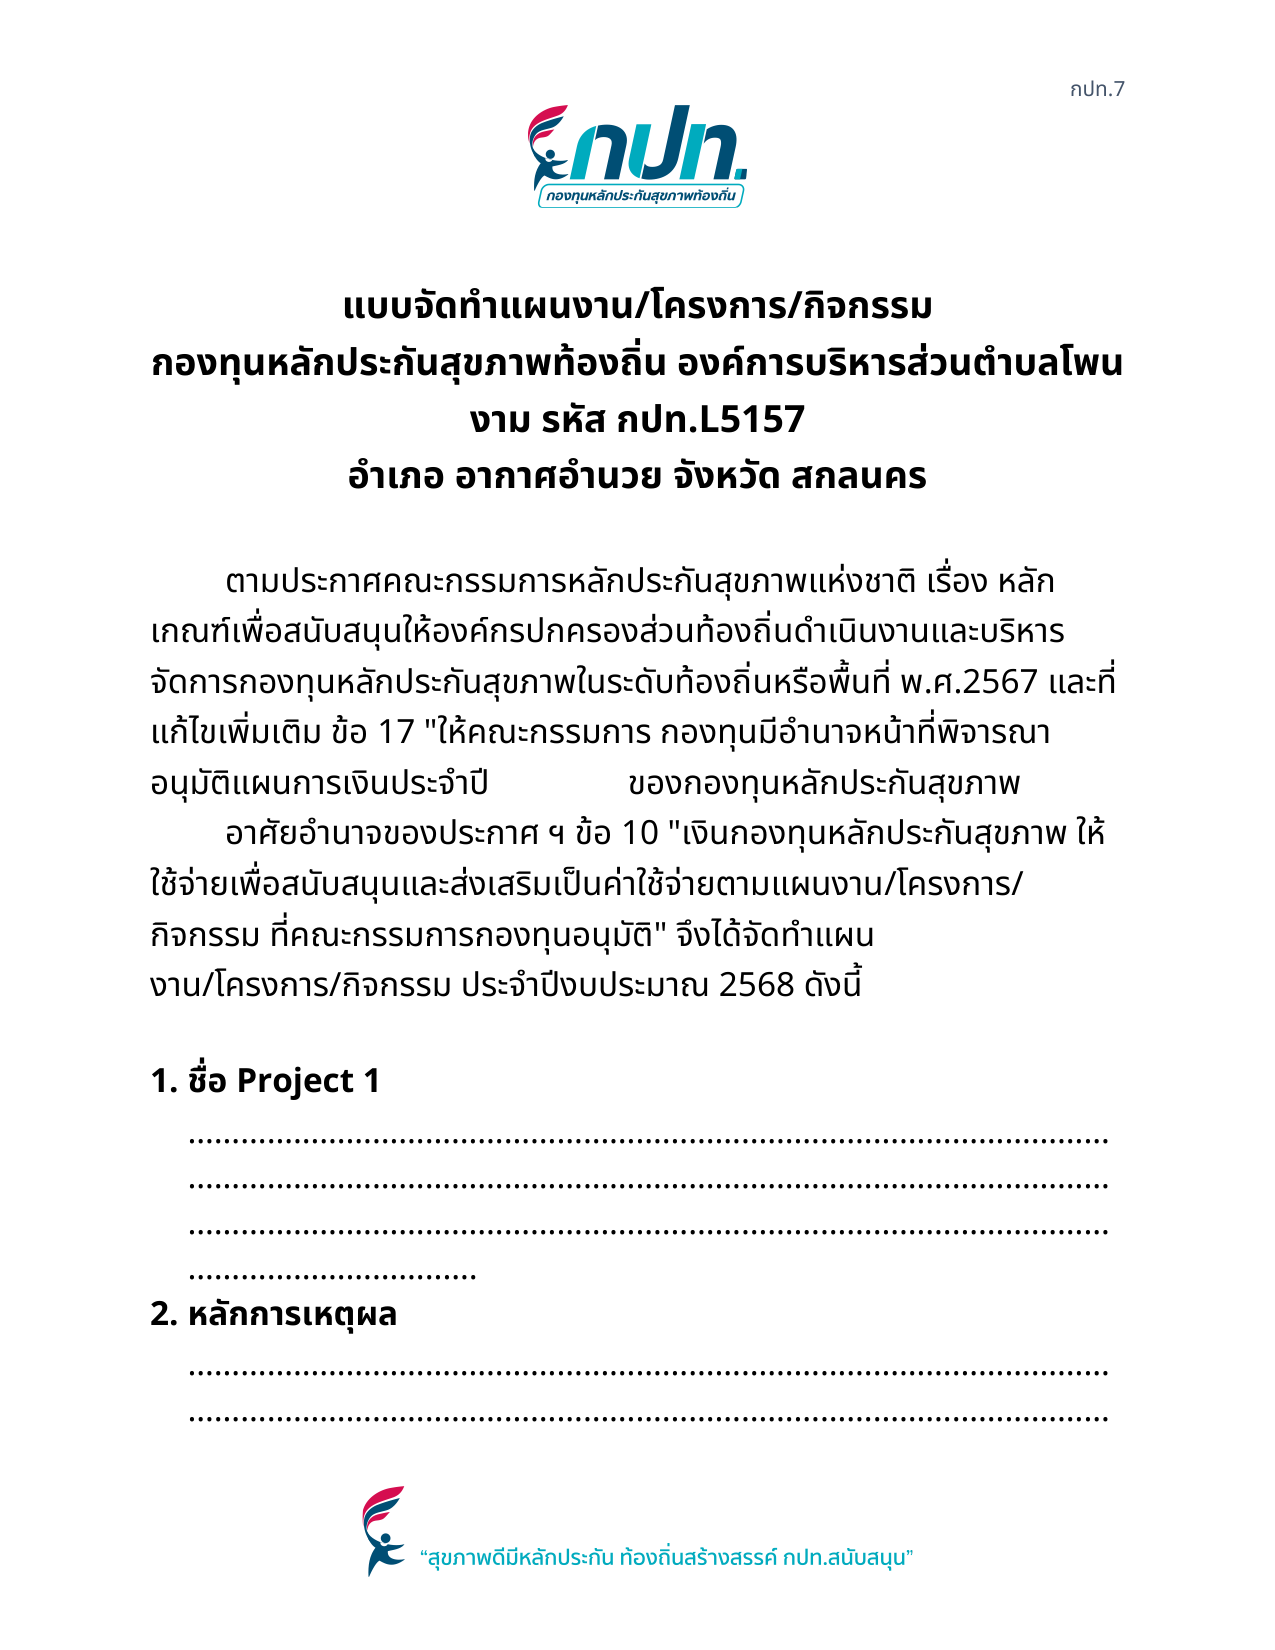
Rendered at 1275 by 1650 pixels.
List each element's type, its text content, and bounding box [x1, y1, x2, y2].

list หลักการเหตุผล [150, 1289, 1125, 1340]
picture [528, 105, 747, 208]
picture [362, 1486, 913, 1577]
list ………………………………………………………………………………………………………………………………………………………………………………………………………………………………………………………………………………………………………………..…. [187, 1340, 1125, 1431]
text แบบจัดทำแผนงาน/โครงการ/กิจกรรม [150, 278, 1125, 335]
text ตามประกาศคณะกรรมการหลักประกันสุขภาพแห่งชาติ เรื่อง หลักเกณฑ์เพื่อสนับสนุนให้องค์กรปกครองส่วนท้องถิ่นดำเนินงานและบริหารจัดการกองทุนหลักประกันสุขภาพในระดับท้องถิ่นหรือพื้นที่ พ.ศ.2567 และที่แก้ไขเพิ่มเติม ข้อ 17 "ให้คณะกรรมการ กองทุนมีอำนาจหน้าที่พิจารณาอนุมัติแผนการเงินประจำปี ของกองทุนหลักประกันสุขภาพ [150, 557, 1125, 809]
list ………………………………………………………………………………………………………………………………………………………………………………………………………………………………………………………………………………………………………………..…. [187, 1108, 1125, 1289]
list ชื่อ Project 1 [150, 1057, 1125, 1108]
text กองทุนหลักประกันสุขภาพท้องถิ่น องค์การบริหารส่วนตำบลโพนงาม รหัส กปท.L5157 [150, 335, 1125, 449]
text อาศัยอำนาจของประกาศ ฯ ข้อ 10 "เงินกองทุนหลักประกันสุขภาพ ให้ใช้จ่ายเพื่อสนับสนุนและส่งเสริมเป็นค่าใช้จ่ายตามแผนงาน/โครงการ/กิจกรรม ที่คณะกรรมการกองทุนอนุมัติ" จึงได้จัดทำแผนงาน/โครงการ/กิจกรรม ประจำปีงบประมาณ 2568 ดังนี้ [150, 809, 1125, 1012]
text อำเภอ อากาศอำนวย จังหวัด สกลนคร [150, 449, 1125, 506]
